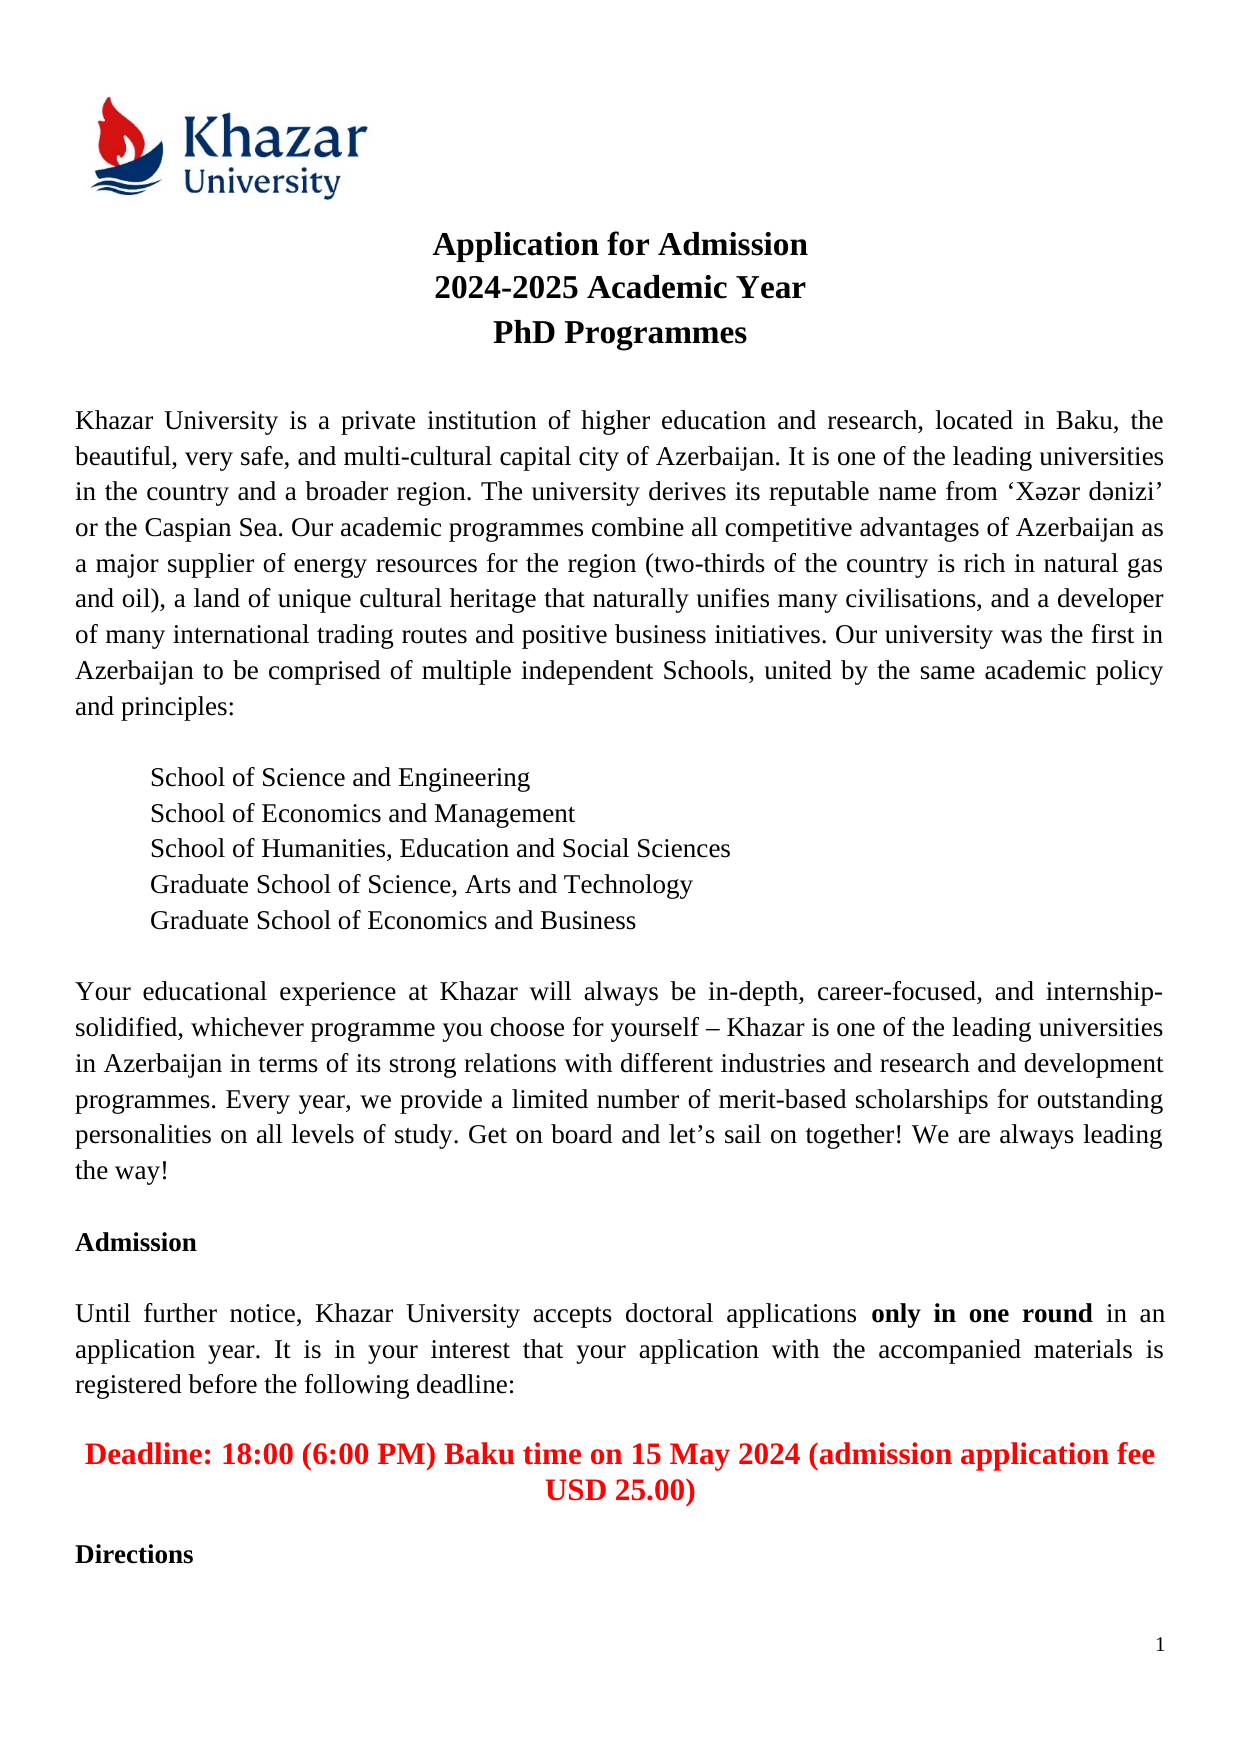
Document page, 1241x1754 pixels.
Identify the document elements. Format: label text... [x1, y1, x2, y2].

text School of Humanities, Education and Social Sciences [75, 833, 1165, 864]
picture [75, 75, 382, 224]
text PhD Programmes [75, 312, 1165, 350]
text Admission [75, 1226, 1165, 1257]
text Your educational experience at Khazar will always be in-depth, career-focused, and internship-solidified, whichever programme you choose for yourself – Khazar is one of the leading universities in Azerbaijan in terms of its strong relations with different industries and research and development programmes. Every year, we provide a limited number of merit-based scholarships for outstanding personalities on all levels of study. Get on board and let’s sail on together! We are always leading the way! [75, 976, 1165, 1185]
text Graduate School of Science, Arts and Technology [75, 868, 1165, 899]
text Application for Admission [75, 224, 1165, 262]
text Deadline: 18:00 (6:00 PM) Baku time on 15 May 2024 (admission application fee USD 25.00) [696, 1435, 1165, 1507]
text Until further notice, Khazar University accepts doctoral applications only in one round in an application year. It is in your interest that your application with the accompanied materials is registered before the following deadline: [75, 1297, 1165, 1400]
text School of Science and Engineering [75, 761, 1165, 792]
text School of Economics and Management [75, 797, 1165, 828]
text Khazar University is a private institution of higher education and research, located in Baku, the beautiful, very safe, and multi-cultural capital city of Azerbaijan. It is one of the leading universities in the country and a broader region. The university derives its reputable name from ‘Xəzər dənizi’ or the Caspian Sea. Our academic programmes combine all competitive advantages of Azerbaijan as a major supplier of energy resources for the region (two-thirds of the country is rich in natural gas and oil), a land of unique cultural heritage that naturally unifies many civilisations, and a developer of many international trading routes and positive business initiatives. Our university was the first in Azerbaijan to be comprised of multiple independent Schools, united by the same academic policy and principles: [75, 404, 1165, 721]
text Graduate School of Economics and Business [75, 904, 1165, 935]
text Directions [75, 1538, 1165, 1569]
text 2024-2025 Academic Year [75, 268, 1165, 306]
text Deadline: 18:00 (6:00 PM) Baku time on 15 May 2024 (admission application fee USD 25.00) [75, 1435, 545, 1507]
